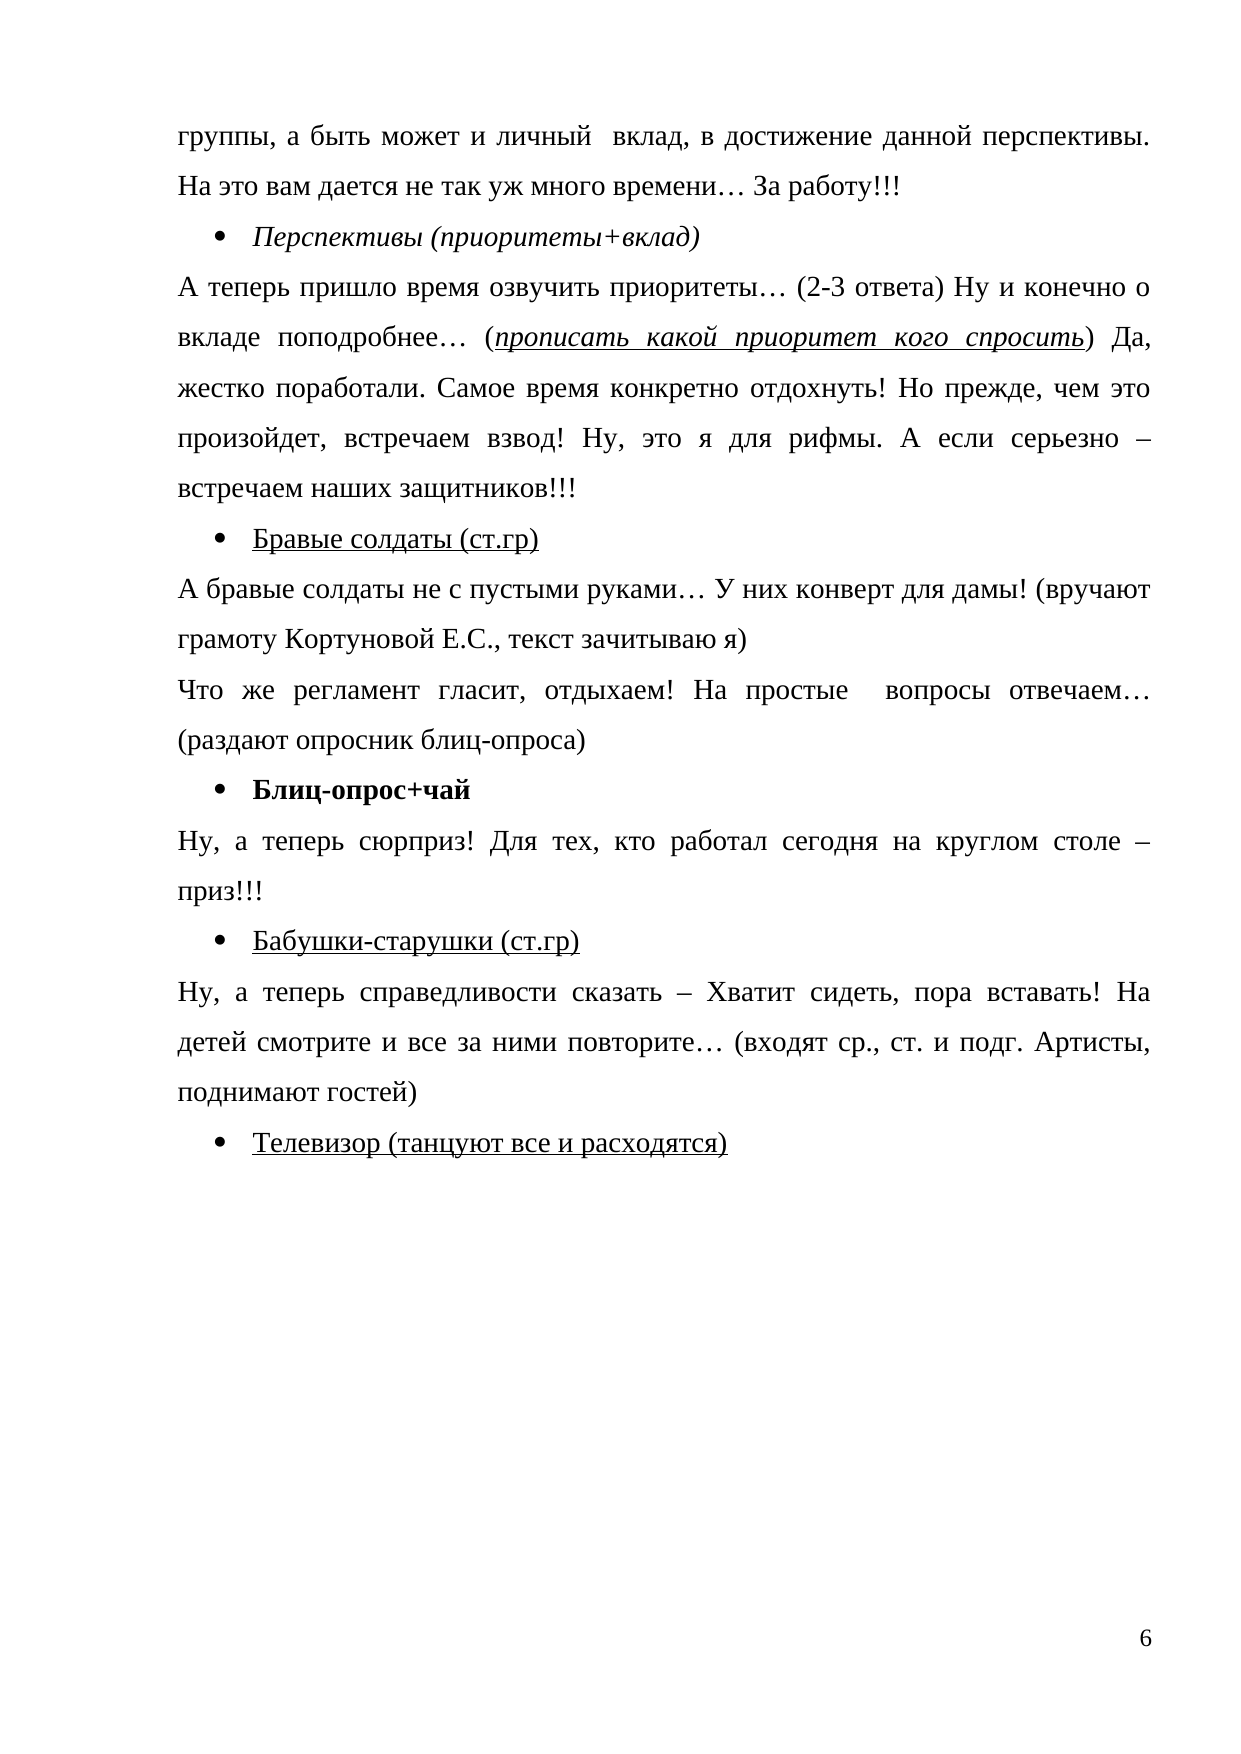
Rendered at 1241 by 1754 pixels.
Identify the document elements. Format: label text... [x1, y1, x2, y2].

text А бравые солдаты не с пустыми руками… У них конверт для дамы! (вручают грамоту Кортуновой Е.С., текст зачитываю я) [177, 571, 1152, 655]
list Бабушки-старушки (ст.гр) [215, 923, 1152, 957]
list Бравые солдаты (ст.гр) [215, 521, 1152, 554]
text Ну, а теперь справедливости сказать – Хватит сидеть, пора вставать! На детей смотрите и все за ними повторите… (входят ср., ст. и подг. Артисты, поднимают гостей) [177, 974, 1152, 1108]
list Блиц-опрос+чай [215, 772, 1152, 806]
list Телевизор (танцуют все и расходятся) [215, 1125, 1152, 1158]
text Что же регламент гласит, отдыхаем! На простые вопросы отвечаем… (раздают опросник блиц-опроса) [177, 672, 1152, 756]
text Ну, а теперь сюрприз! Для тех, кто работал сегодня на круглом столе – приз!!! [177, 823, 1152, 907]
list Перспективы (приоритеты+вклад) [215, 219, 1152, 252]
text А теперь пришло время озвучить приоритеты… (2-3 ответа) Ну и конечно о вкладе поподробнее… (прописать какой приоритет кого спросить) Да, жестко поработали. Самое время конкретно отдохнуть! Но прежде, чем это произойдет, встречаем взвод! Ну, это я для рифмы. А если серьезно –встречаем наших защитников!!! [177, 269, 1152, 504]
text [177, 118, 1152, 202]
